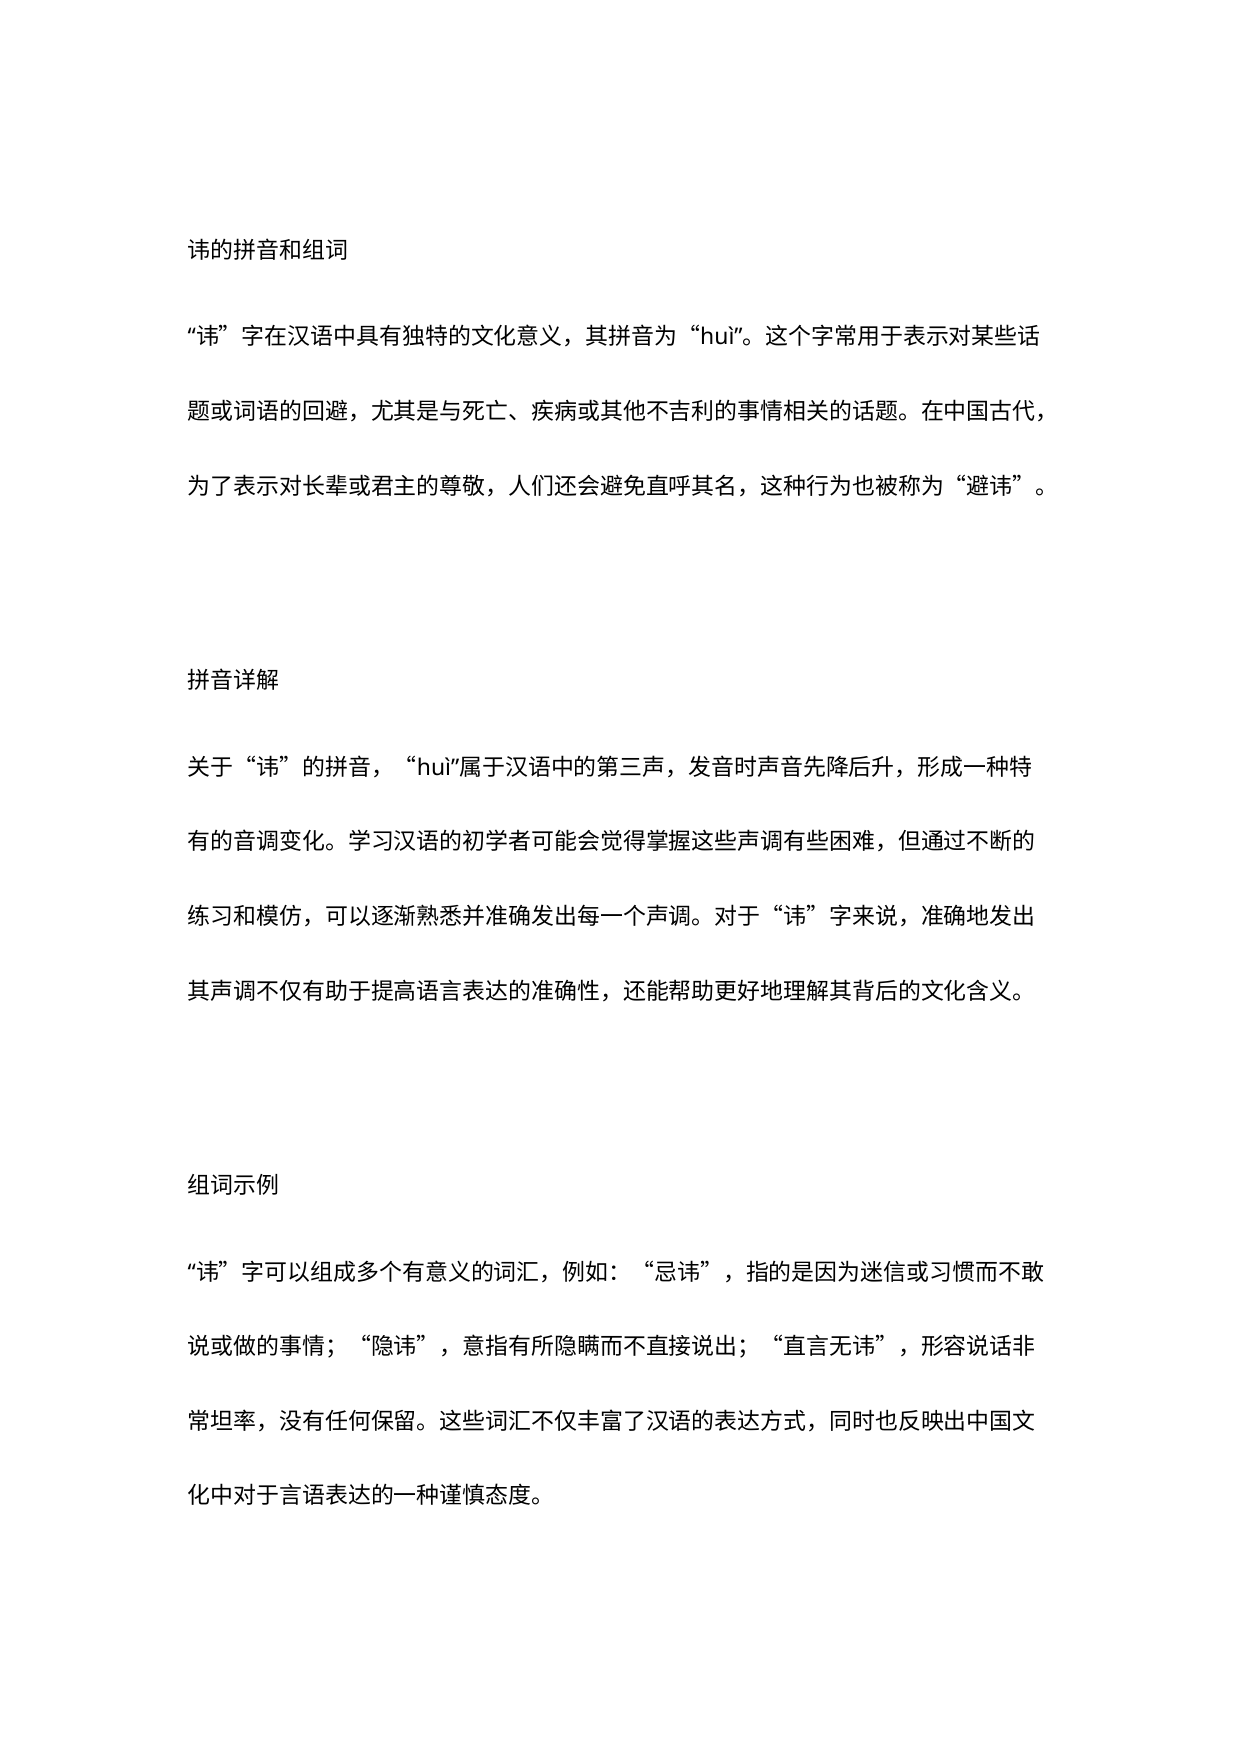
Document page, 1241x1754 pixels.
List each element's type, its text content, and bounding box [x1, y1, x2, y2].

text 讳的拼音和组词 [187, 216, 1053, 281]
text 组词示例 [187, 1151, 1053, 1216]
text “讳”字在汉语中具有独特的文化意义，其拼音为“huì”。这个字常用于表示对某些话题或词语的回避，尤其是与死亡、疾病或其他不吉利的事情相关的话题。在中国古代，为了表示对长辈或君主的尊敬，人们还会避免直呼其名，这种行为也被称为“避讳”。 [187, 302, 1053, 517]
text “讳”字可以组成多个有意义的词汇，例如：“忌讳”，指的是因为迷信或习惯而不敢说或做的事情；“隐讳”，意指有所隐瞒而不直接说出；“直言无讳”，形容说话非常坦率，没有任何保留。这些词汇不仅丰富了汉语的表达方式，同时也反映出中国文化中对于言语表达的一种谨慎态度。 [187, 1237, 1053, 1527]
text 关于“讳”的拼音，“huì”属于汉语中的第三声，发音时声音先降后升，形成一种特有的音调变化。学习汉语的初学者可能会觉得掌握这些声调有些困难，但通过不断的练习和模仿，可以逐渐熟悉并准确发出每一个声调。对于“讳”字来说，准确地发出其声调不仅有助于提高语言表达的准确性，还能帮助更好地理解其背后的文化含义。 [187, 733, 1053, 1022]
text 拼音详解 [187, 646, 1053, 711]
